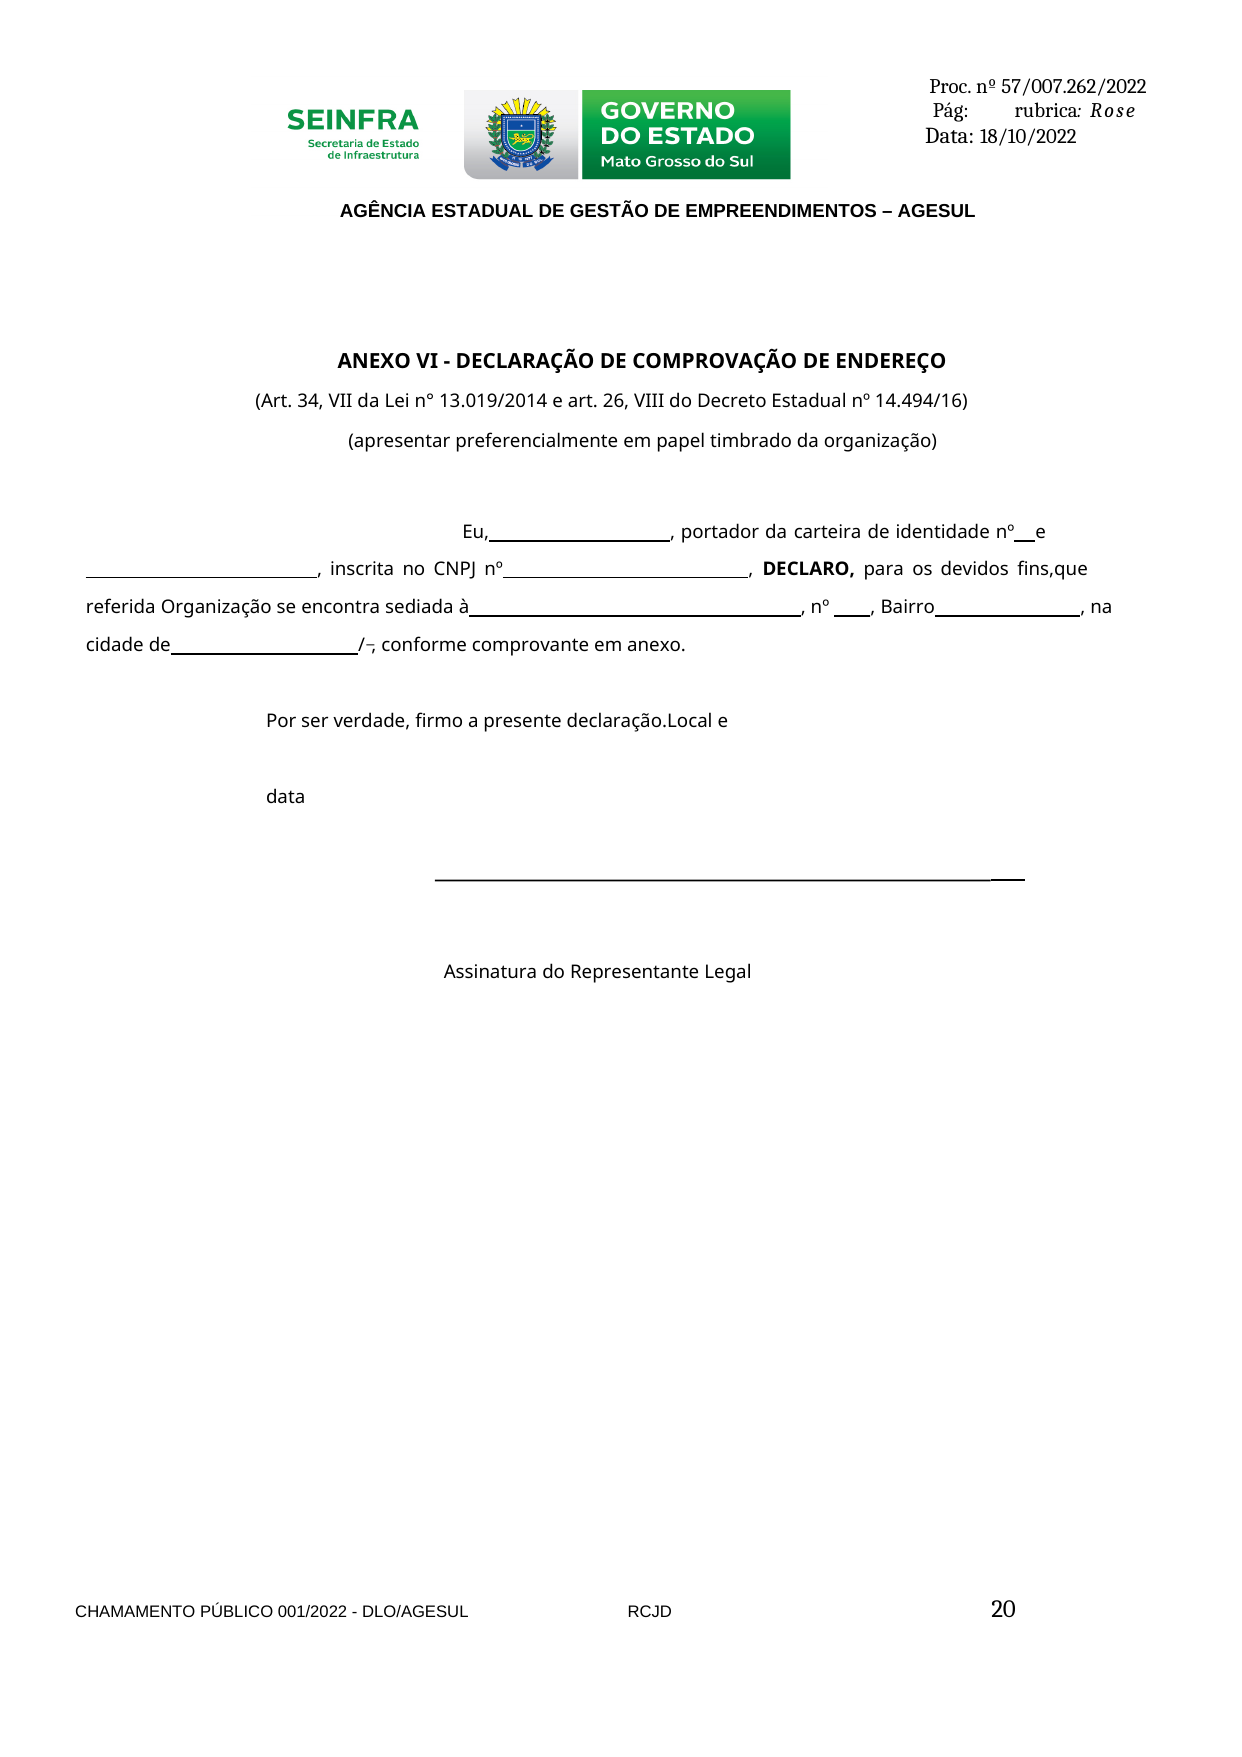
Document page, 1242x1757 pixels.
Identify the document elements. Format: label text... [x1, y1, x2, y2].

text Por ser verdade, firmo a presente declaração.Local e data [266, 707, 747, 809]
text Assinatura do Representante Legal [443, 958, 1240, 984]
subtitle ANEXO VI - DECLARAÇÃO DE COMPROVAÇÃO DE ENDEREÇO [124, 346, 1159, 374]
picture [251, 53, 828, 220]
text Eu, , portador da carteira de identidade nº e [462, 518, 1240, 544]
text (Art. 34, VII da Lei n° 13.019/2014 e art. 26, VIII do Decreto Estadual nº 14.494/16) (apresentar preferencialmente em papel timbrado da organização) [255, 387, 1070, 452]
text , inscrita no CNPJ nº , DECLARO, para os devidos fins,que referida Organização se encontra sediada à , nº , Bairro , na cidade de / , conforme comprovante em anexo. [86, 555, 1123, 657]
